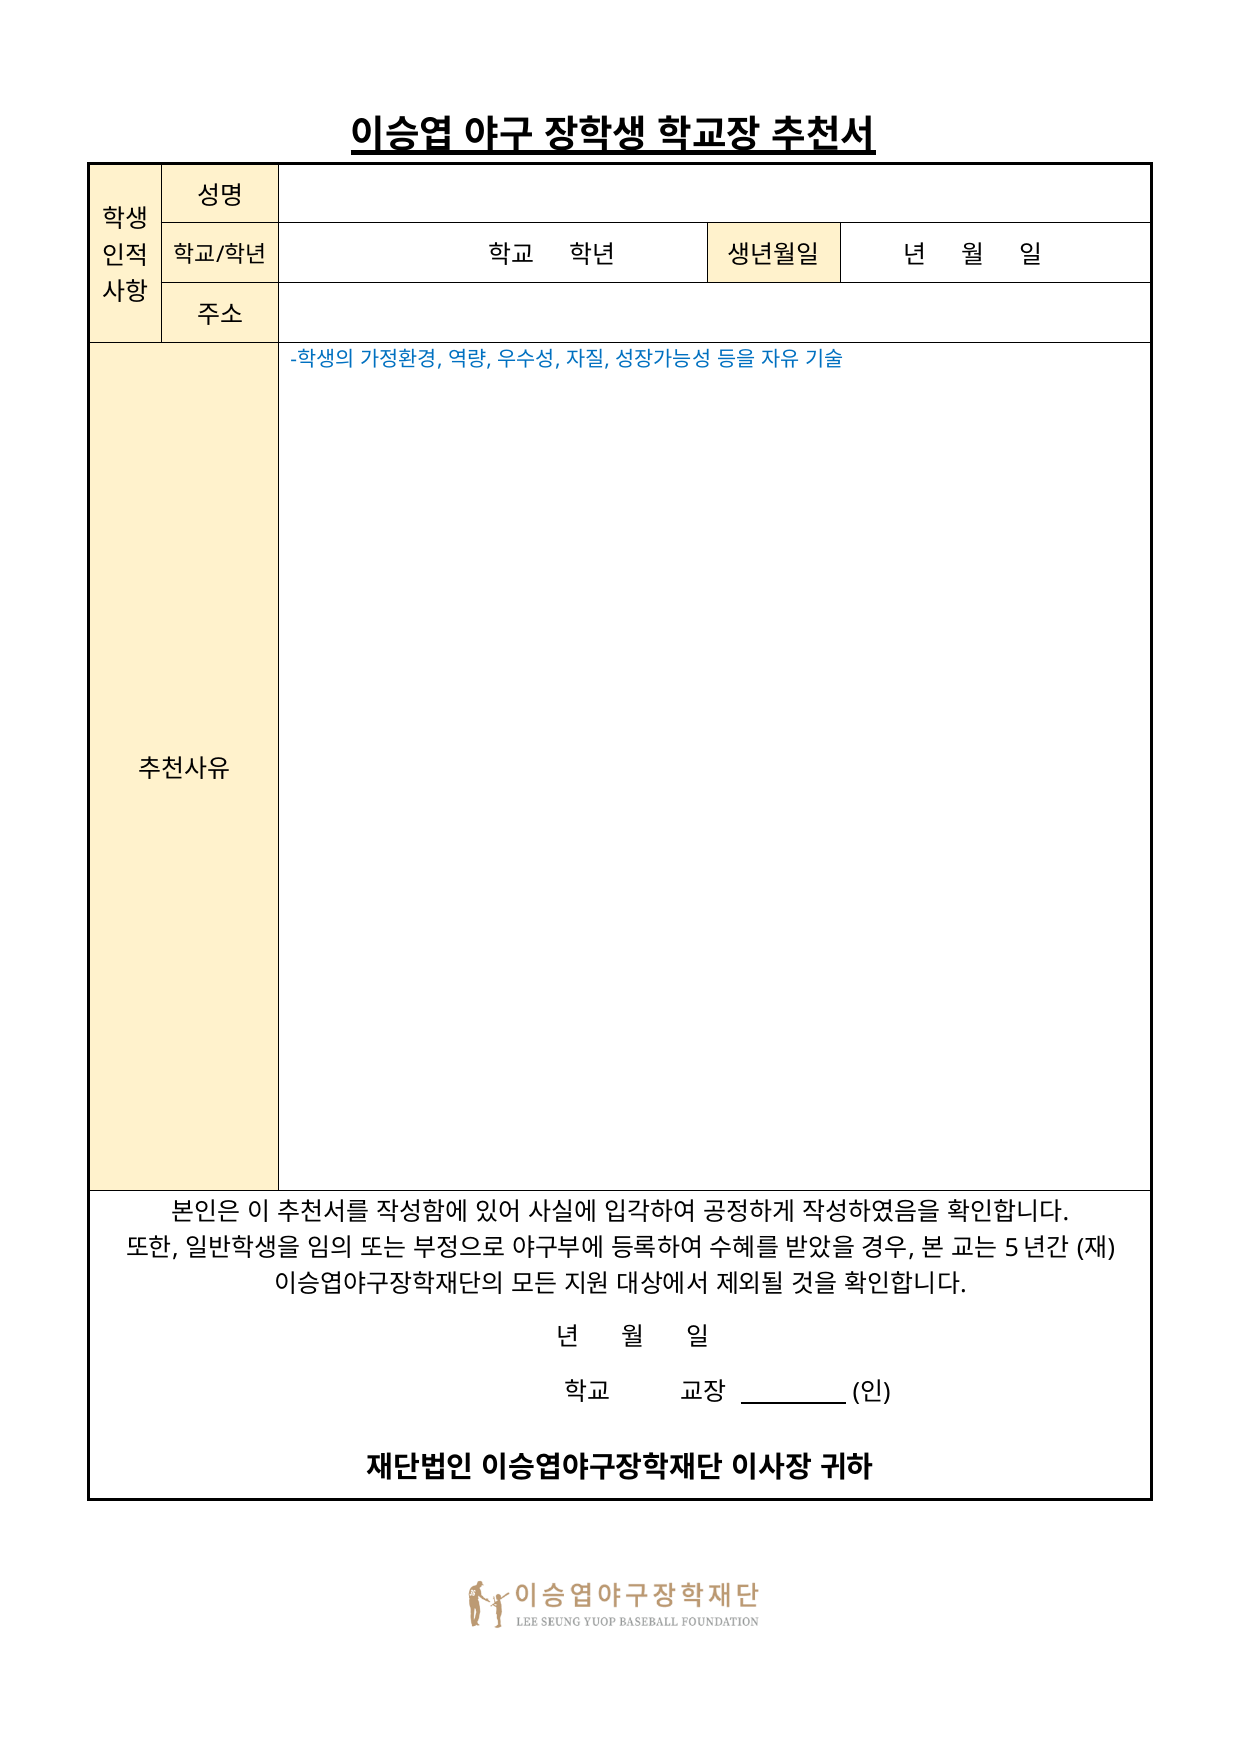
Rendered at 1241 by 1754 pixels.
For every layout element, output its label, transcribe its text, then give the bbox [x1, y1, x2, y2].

table_cell [279, 283, 1150, 342]
table_cell 생년월일 [708, 223, 840, 282]
table_cell 학교 학년 [279, 223, 707, 282]
table_cell -학생의 가정환경, 역량, 우수성, 자질, 성장가능성 등을 자유 기술 [279, 343, 1150, 1190]
table_cell 추천사유 [90, 343, 278, 1190]
picture [465, 1577, 760, 1629]
table_cell 주소 [162, 283, 278, 342]
table_header [279, 165, 1150, 222]
table_cell 학교/학년 [162, 223, 278, 282]
table_cell 본인은 이 추천서를 작성함에 있어 사실에 입각하여 공정하게 작성하였음을 확인합니다. 또한, 일반학생을 임의 또는 부정으로 야구부에 등록하여 수혜를 받았을 경우, 본 교는 5년간 (재)이승엽야구장학재단의 모든 지원 대상에서 제외될 것을 확인합니다. 년 월 일 학교 교장 (인) 재단법인 이승엽야구장학재단 이사장 귀하 [90, 1191, 1150, 1498]
table_cell 년 월 일 [841, 223, 1150, 282]
table_header 학생인적사항 [90, 165, 161, 342]
table_header 성명 [162, 165, 278, 222]
text 이승엽 야구 장학생 학교장 추천서 [89, 103, 1137, 158]
